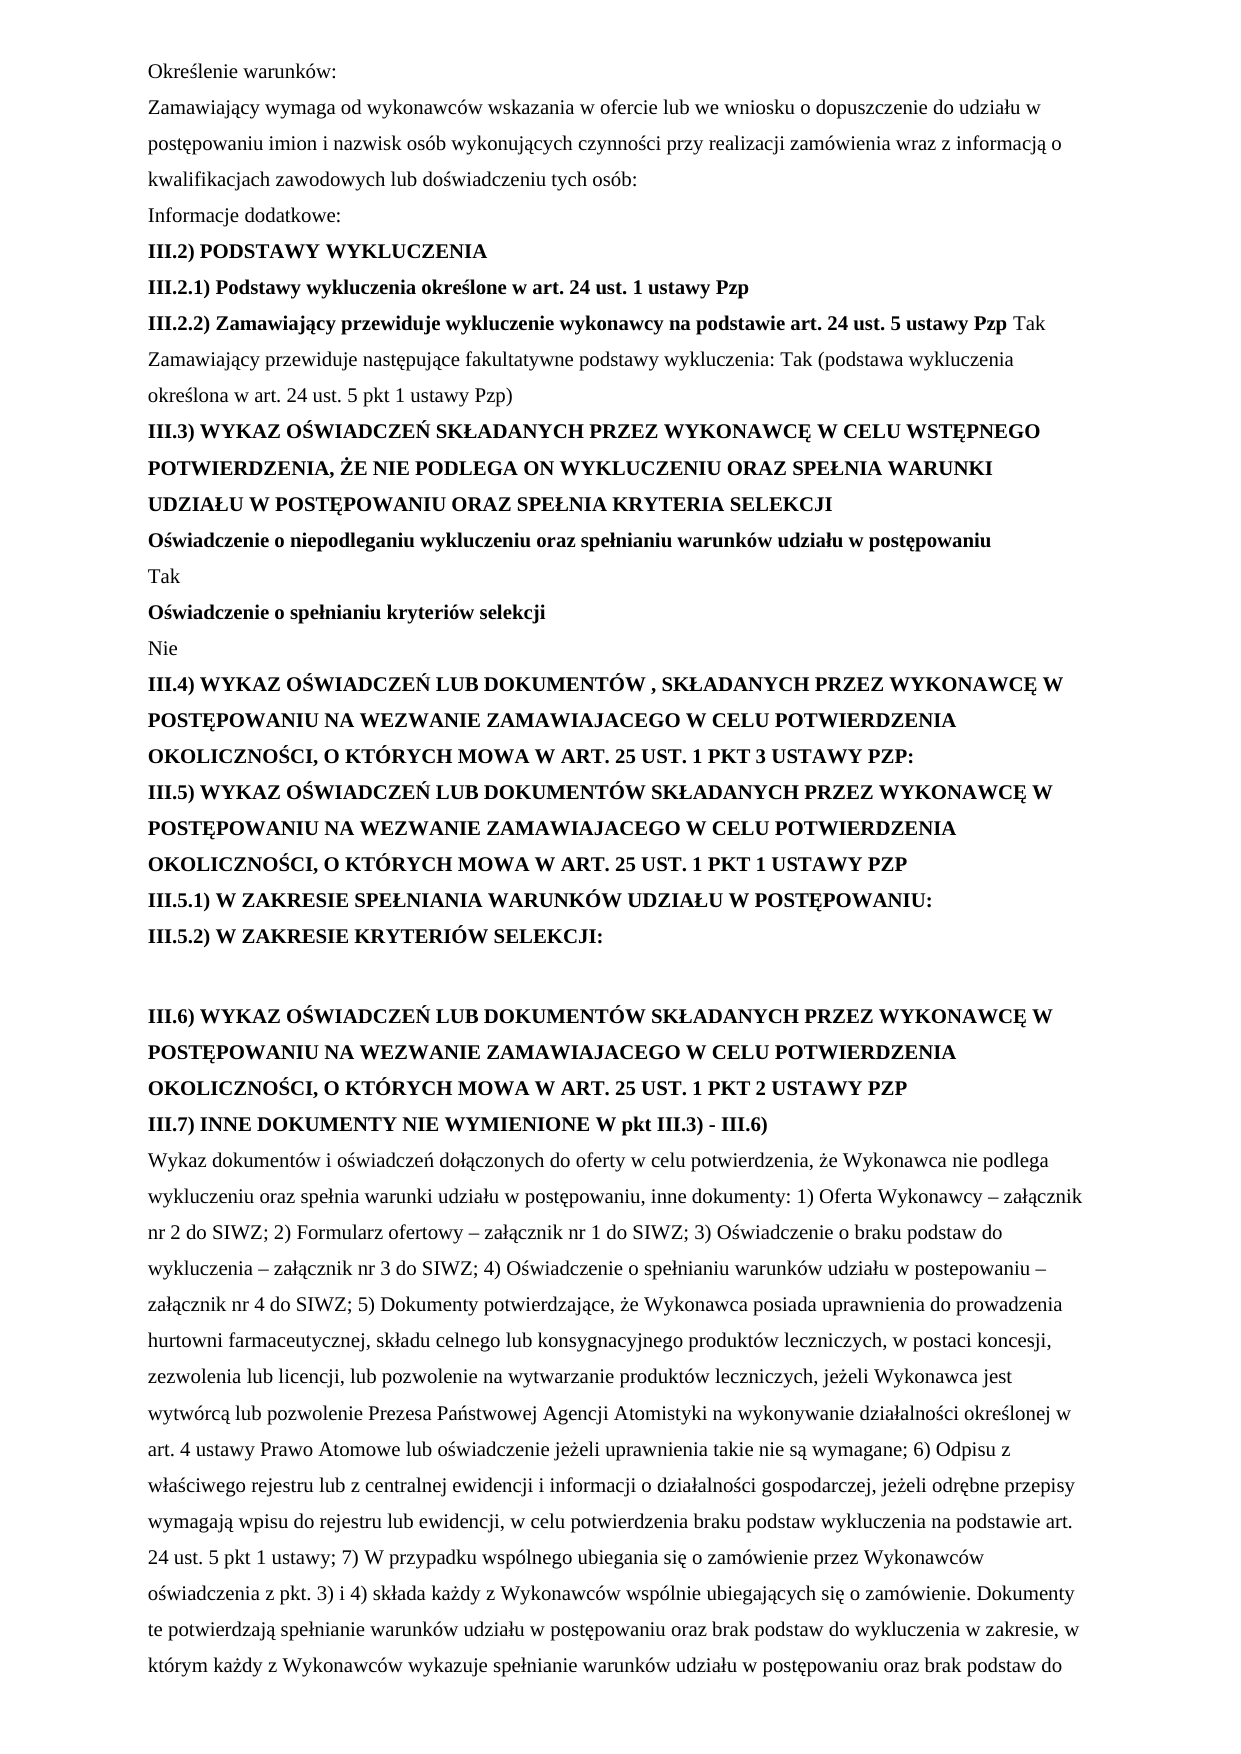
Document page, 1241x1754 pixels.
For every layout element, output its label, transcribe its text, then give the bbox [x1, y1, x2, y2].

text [148, 59, 1093, 227]
text III.2.1) Podstawy wykluczenia określone w art. 24 ust. 1 ustawy Pzp III.2.2) Zamawiający przewiduje wykluczenie wykonawcy na podstawie art. 24 ust. 5 ustawy Pzp Tak Zamawiający przewiduje następujące fakultatywne podstawy wykluczenia: Tak (podstawa wykluczenia określona w art. 24 ust. 5 pkt 1 ustawy Pzp) [148, 275, 1093, 407]
text III.2) PODSTAWY WYKLUCZENIA [148, 239, 1093, 263]
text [148, 1148, 1093, 1677]
text Oświadczenie o niepodleganiu wykluczeniu oraz spełnianiu warunków udziału w postępowaniu Tak Oświadczenie o spełnianiu kryteriów selekcji Nie [148, 528, 1093, 660]
text III.6) WYKAZ OŚWIADCZEŃ LUB DOKUMENTÓW SKŁADANYCH PRZEZ WYKONAWCĘ W POSTĘPOWANIU NA WEZWANIE ZAMAWIAJACEGO W CELU POTWIERDZENIA OKOLICZNOŚCI, O KTÓRYCH MOWA W ART. 25 UST. 1 PKT 2 USTAWY PZP [148, 1004, 1093, 1100]
text III.5) WYKAZ OŚWIADCZEŃ LUB DOKUMENTÓW SKŁADANYCH PRZEZ WYKONAWCĘ W POSTĘPOWANIU NA WEZWANIE ZAMAWIAJACEGO W CELU POTWIERDZENIA OKOLICZNOŚCI, O KTÓRYCH MOWA W ART. 25 UST. 1 PKT 1 USTAWY PZP [148, 780, 1093, 876]
text III.5.1) W ZAKRESIE SPEŁNIANIA WARUNKÓW UDZIAŁU W POSTĘPOWANIU: III.5.2) W ZAKRESIE KRYTERIÓW SELEKCJI: [148, 888, 1093, 990]
text III.4) WYKAZ OŚWIADCZEŃ LUB DOKUMENTÓW , SKŁADANYCH PRZEZ WYKONAWCĘ W POSTĘPOWANIU NA WEZWANIE ZAMAWIAJACEGO W CELU POTWIERDZENIA OKOLICZNOŚCI, O KTÓRYCH MOWA W ART. 25 UST. 1 PKT 3 USTAWY PZP: [148, 672, 1093, 768]
text III.7) INNE DOKUMENTY NIE WYMIENIONE W pkt III.3) - III.6) [148, 1112, 1093, 1136]
text III.3) WYKAZ OŚWIADCZEŃ SKŁADANYCH PRZEZ WYKONAWCĘ W CELU WSTĘPNEGO POTWIERDZENIA, ŻE NIE PODLEGA ON WYKLUCZENIU ORAZ SPEŁNIA WARUNKI UDZIAŁU W POSTĘPOWANIU ORAZ SPEŁNIA KRYTERIA SELEKCJI [148, 419, 1093, 516]
